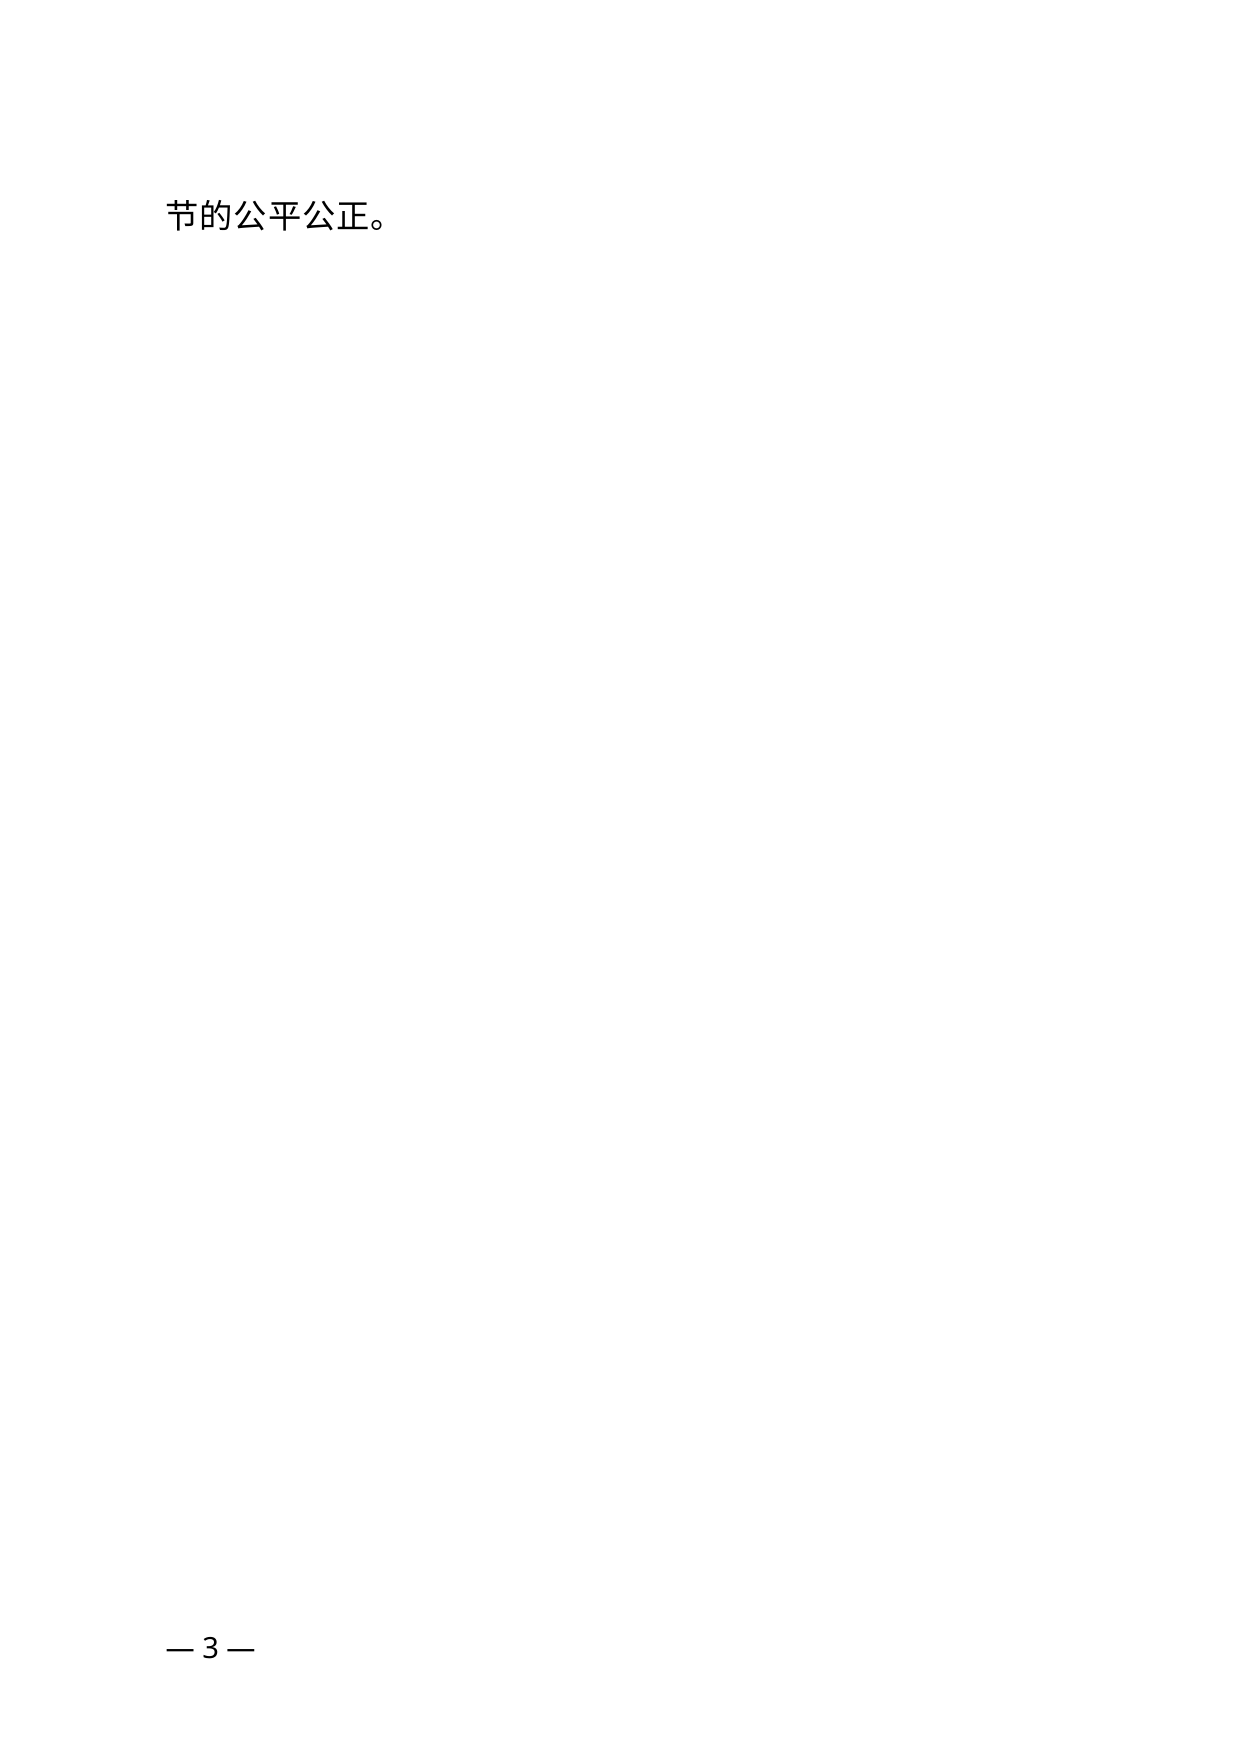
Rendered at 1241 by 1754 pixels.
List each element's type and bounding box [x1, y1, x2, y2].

text [165, 181, 1081, 246]
